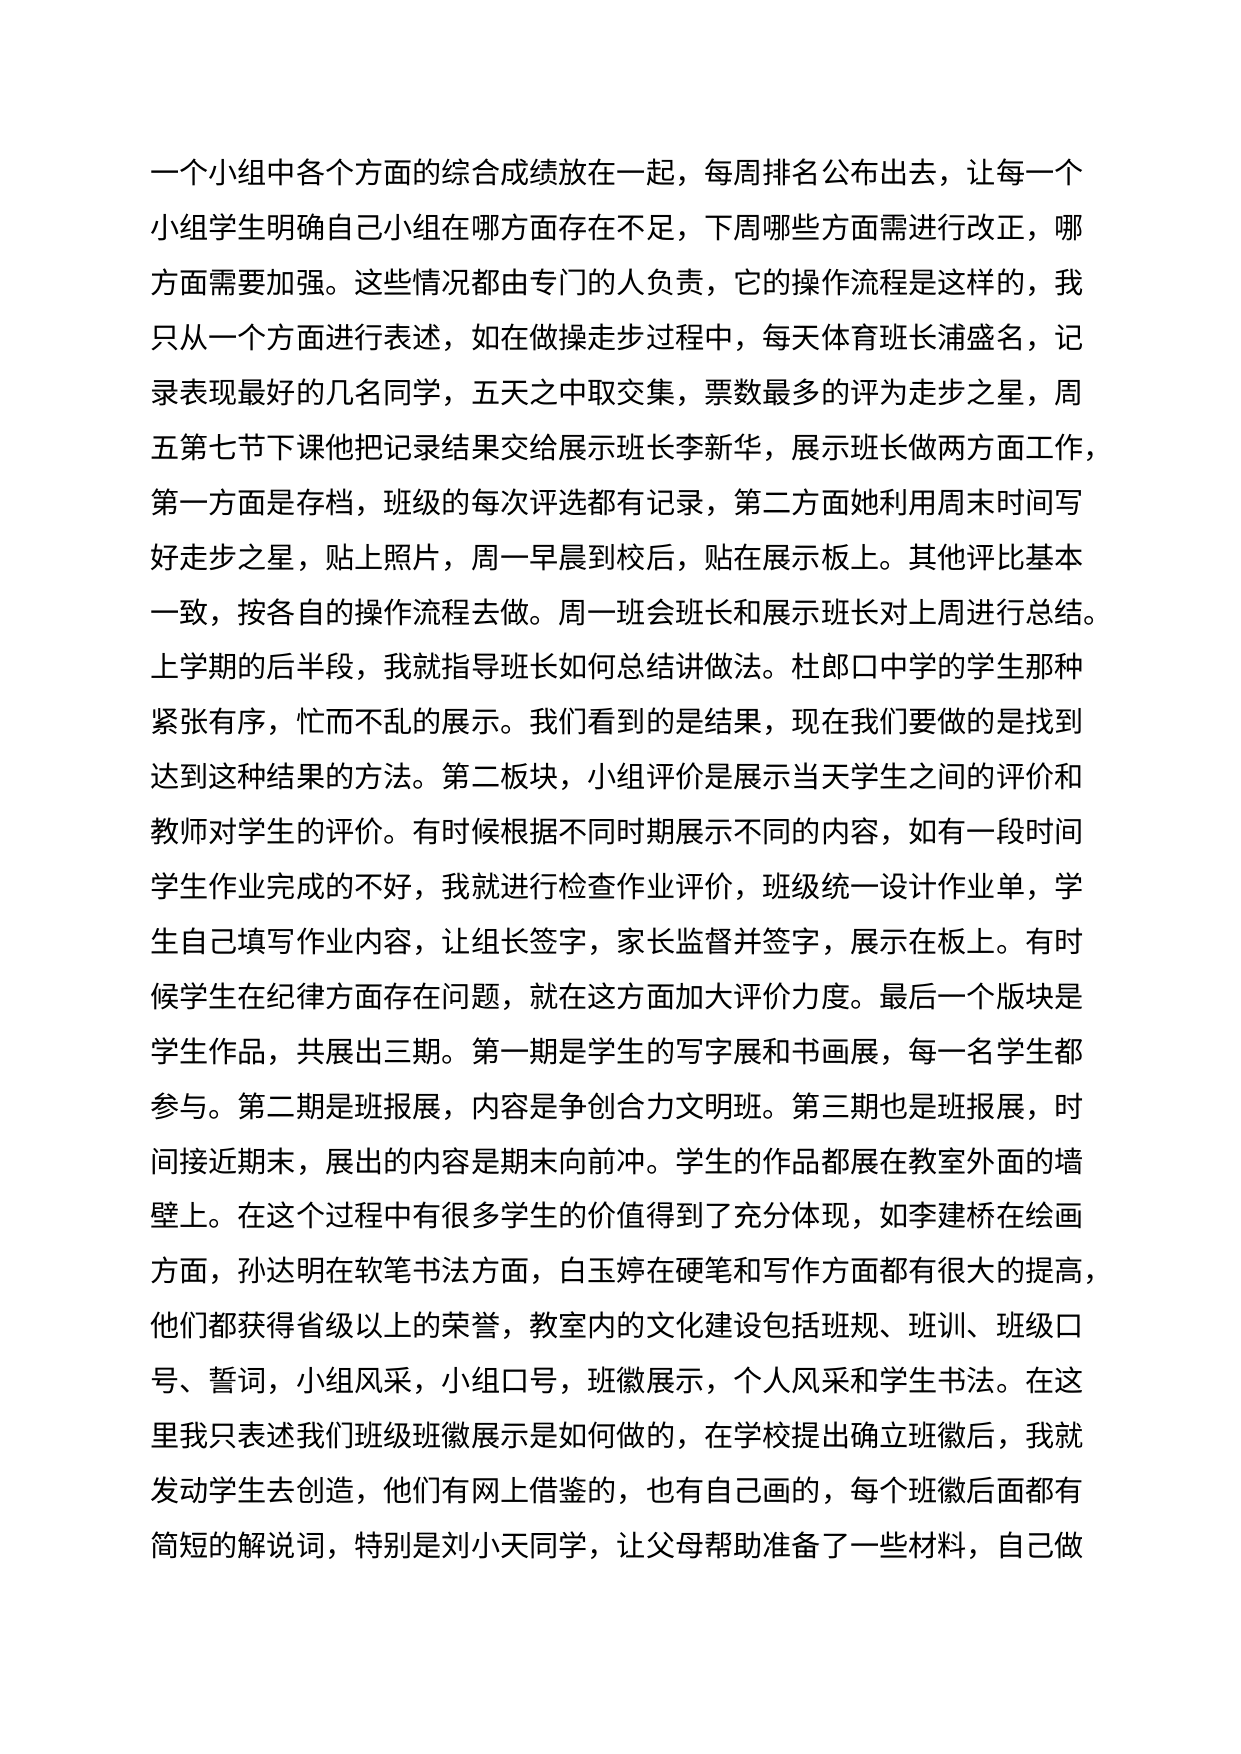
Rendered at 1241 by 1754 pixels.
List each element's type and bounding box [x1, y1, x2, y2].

text [150, 150, 1090, 1565]
